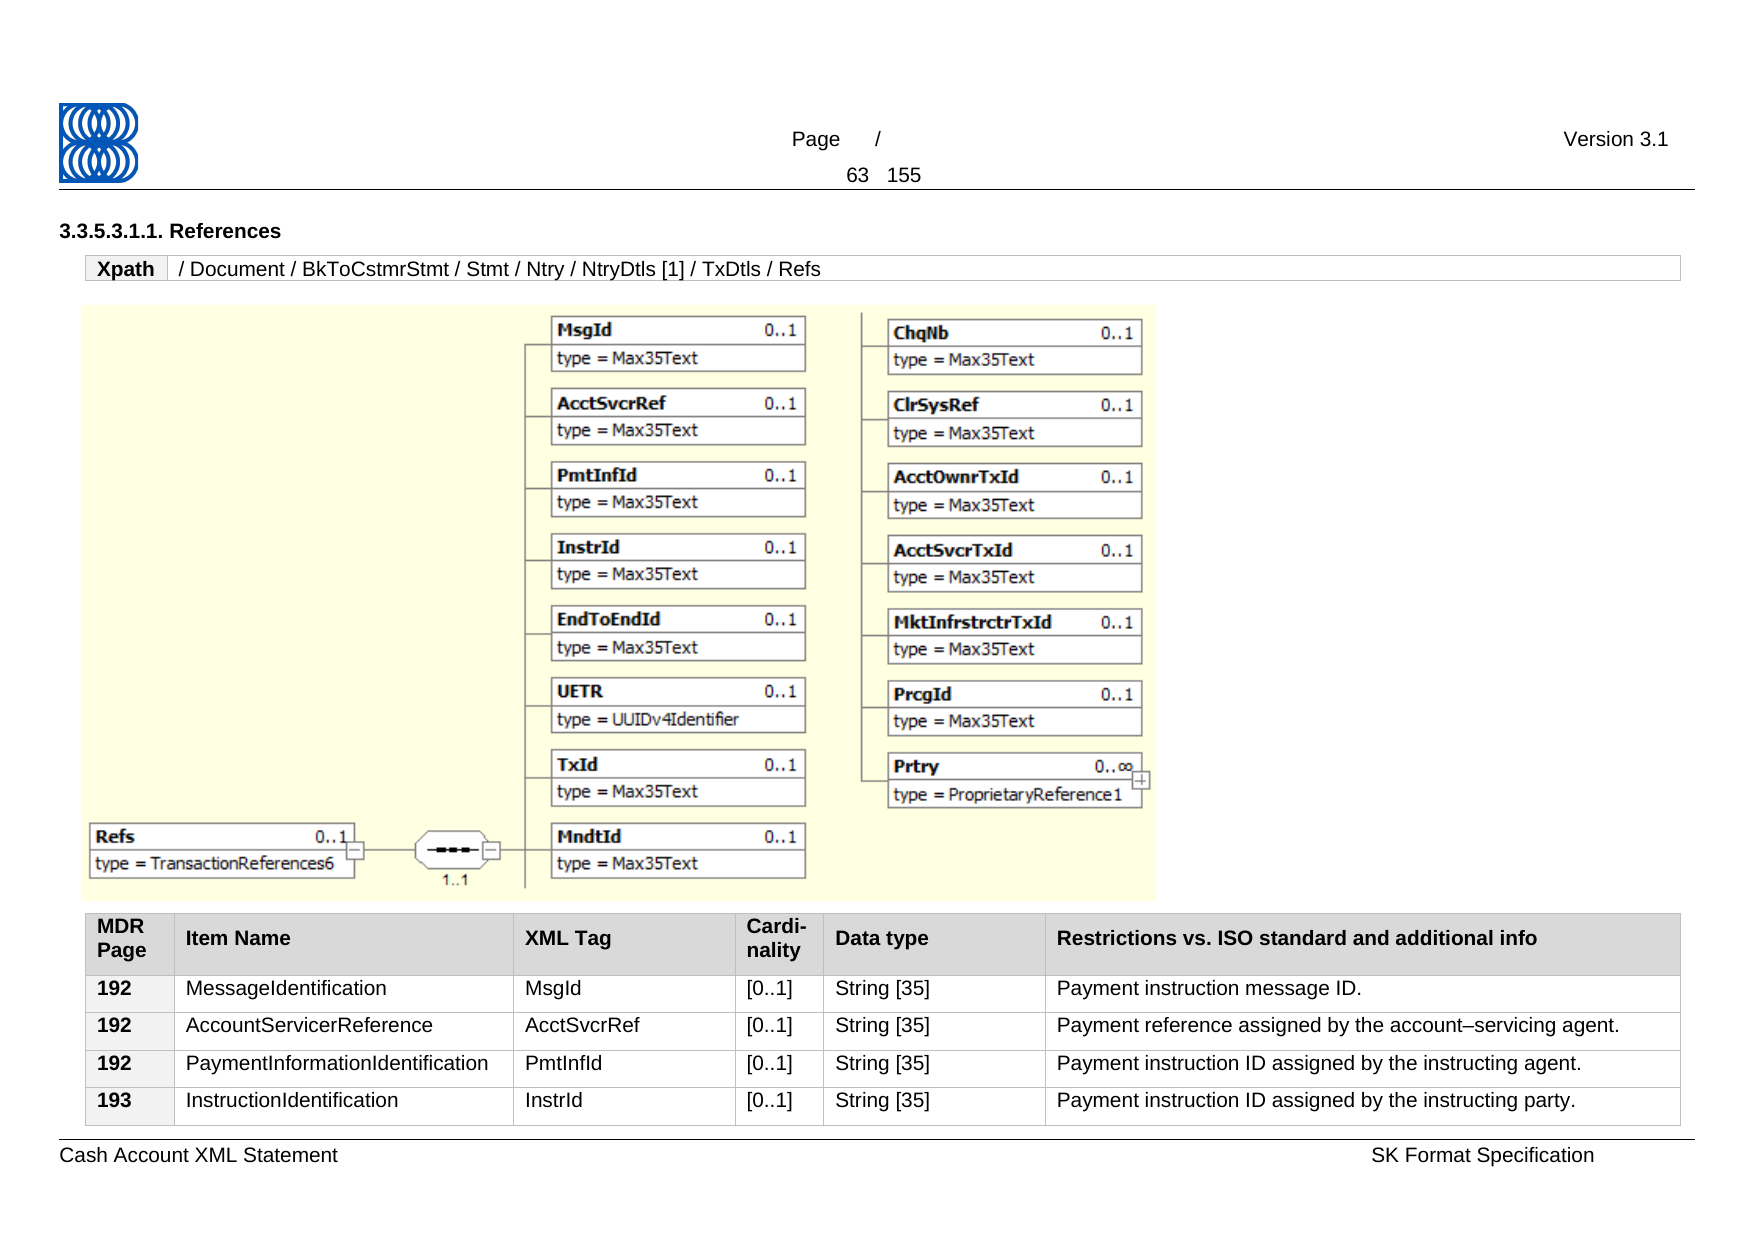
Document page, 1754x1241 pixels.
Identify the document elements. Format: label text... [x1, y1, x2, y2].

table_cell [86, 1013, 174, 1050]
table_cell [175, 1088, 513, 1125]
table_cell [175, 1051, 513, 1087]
picture [81, 305, 1157, 901]
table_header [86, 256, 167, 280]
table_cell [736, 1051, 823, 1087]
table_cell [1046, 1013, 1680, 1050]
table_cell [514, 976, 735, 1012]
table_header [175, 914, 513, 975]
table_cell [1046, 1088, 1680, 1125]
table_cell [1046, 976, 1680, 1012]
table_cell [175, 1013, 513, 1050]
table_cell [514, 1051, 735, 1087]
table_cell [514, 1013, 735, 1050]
subtitle References [59, 219, 1695, 243]
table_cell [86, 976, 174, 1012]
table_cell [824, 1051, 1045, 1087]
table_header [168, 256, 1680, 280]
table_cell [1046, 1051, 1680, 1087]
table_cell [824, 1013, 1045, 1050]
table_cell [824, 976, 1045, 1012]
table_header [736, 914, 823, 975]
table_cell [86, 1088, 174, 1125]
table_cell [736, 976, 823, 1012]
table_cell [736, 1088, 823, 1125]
picture [59, 103, 139, 183]
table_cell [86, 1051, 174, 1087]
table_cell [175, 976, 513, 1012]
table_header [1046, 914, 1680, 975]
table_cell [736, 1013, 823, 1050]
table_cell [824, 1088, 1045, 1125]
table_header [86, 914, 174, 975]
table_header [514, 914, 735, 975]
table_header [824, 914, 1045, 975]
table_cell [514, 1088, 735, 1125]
